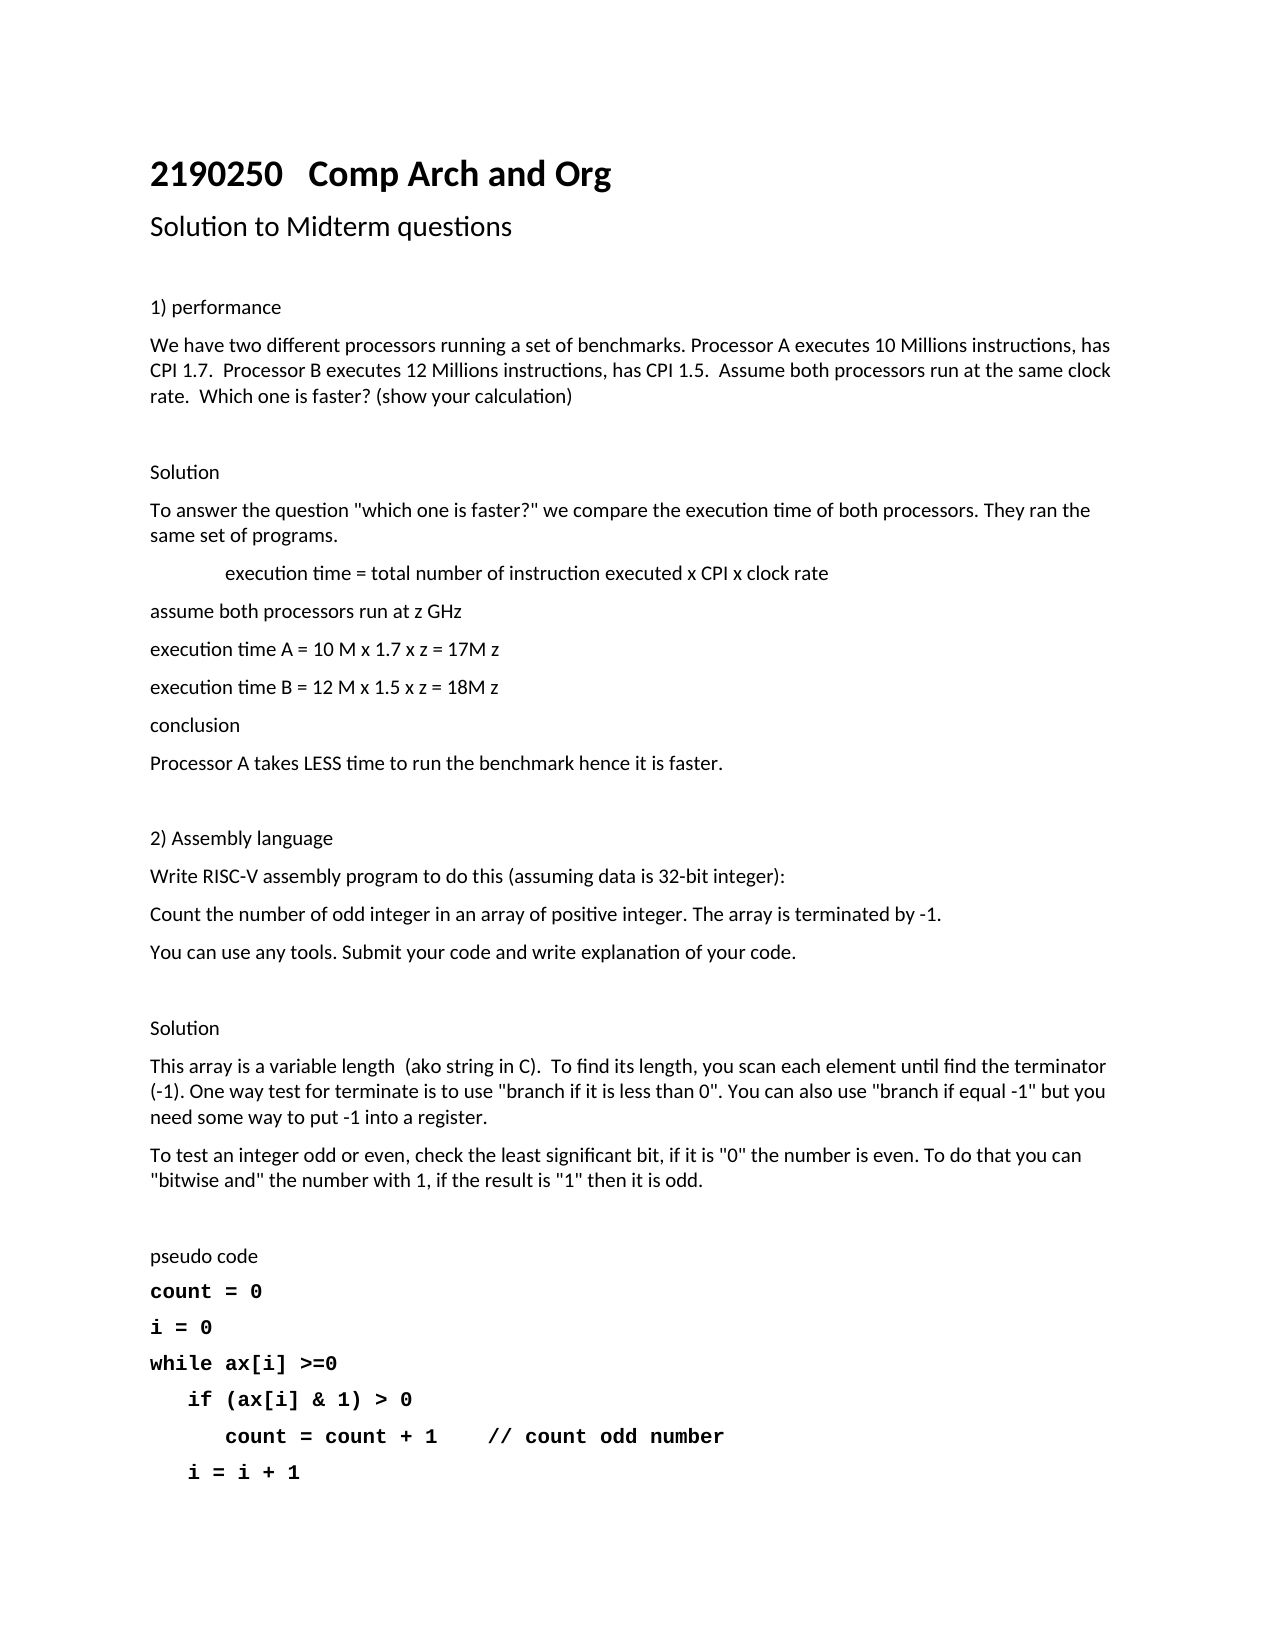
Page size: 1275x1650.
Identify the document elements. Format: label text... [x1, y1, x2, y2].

text execution time B = 12 M x 1.5 x z = 18M z [150, 674, 1125, 699]
text count = 0 [150, 1281, 1125, 1305]
text assume both processors run at z GHz [150, 598, 1125, 623]
text To test an integer odd or even, check the least significant bit, if it is "0" the number is even. To do that you can "bitwise and" the number with 1, if the result is "1" then it is odd. [150, 1142, 1125, 1193]
text pseudo code [150, 1243, 1125, 1268]
text 1) performance [150, 294, 1125, 320]
text 2) Assembly language [150, 826, 1125, 851]
text Write RISC-V assembly program to do this (assuming data is 32-bit integer): [150, 863, 1125, 889]
text conclusion [150, 712, 1125, 737]
text Processor A takes LESS time to run the benchmark hence it is faster. [150, 750, 1125, 775]
text execution time A = 10 M x 1.7 x z = 17M z [150, 636, 1125, 661]
text execution time = total number of instruction executed x CPI x clock rate [150, 560, 1125, 586]
text while ax[i] >=0 [150, 1353, 1125, 1377]
text 2190250 Comp Arch and Org [150, 150, 1125, 196]
text Solution [150, 459, 1125, 484]
text We have two different processors running a set of benchmarks. Processor A executes 10 Millions instructions, has CPI 1.7. Processor B executes 12 Millions instructions, has CPI 1.5. Assume both processors run at the same clock rate. Which one is faster? (show your calculation) [150, 332, 1125, 408]
text Solution to Midterm questions [150, 208, 1125, 244]
text Solution [150, 1015, 1125, 1041]
text count = count + 1 // count odd number [150, 1426, 1125, 1449]
text i = i + 1 [150, 1462, 1125, 1485]
text Count the number of odd integer in an array of positive integer. The array is terminated by -1. [150, 901, 1125, 927]
text To answer the question "which one is faster?" we compare the execution time of both processors. They ran the same set of programs. [150, 497, 1125, 548]
text if (ax[i] & 1) > 0 [150, 1389, 1125, 1413]
text This array is a variable length (ako string in C). To find its length, you scan each element until find the terminator (-1). One way test for terminate is to use "branch if it is less than 0". You can also use "branch if equal -1" but you need some way to put -1 into a register. [150, 1053, 1125, 1129]
text You can use any tools. Submit your code and write explanation of your code. [150, 939, 1125, 965]
text i = 0 [150, 1317, 1125, 1341]
